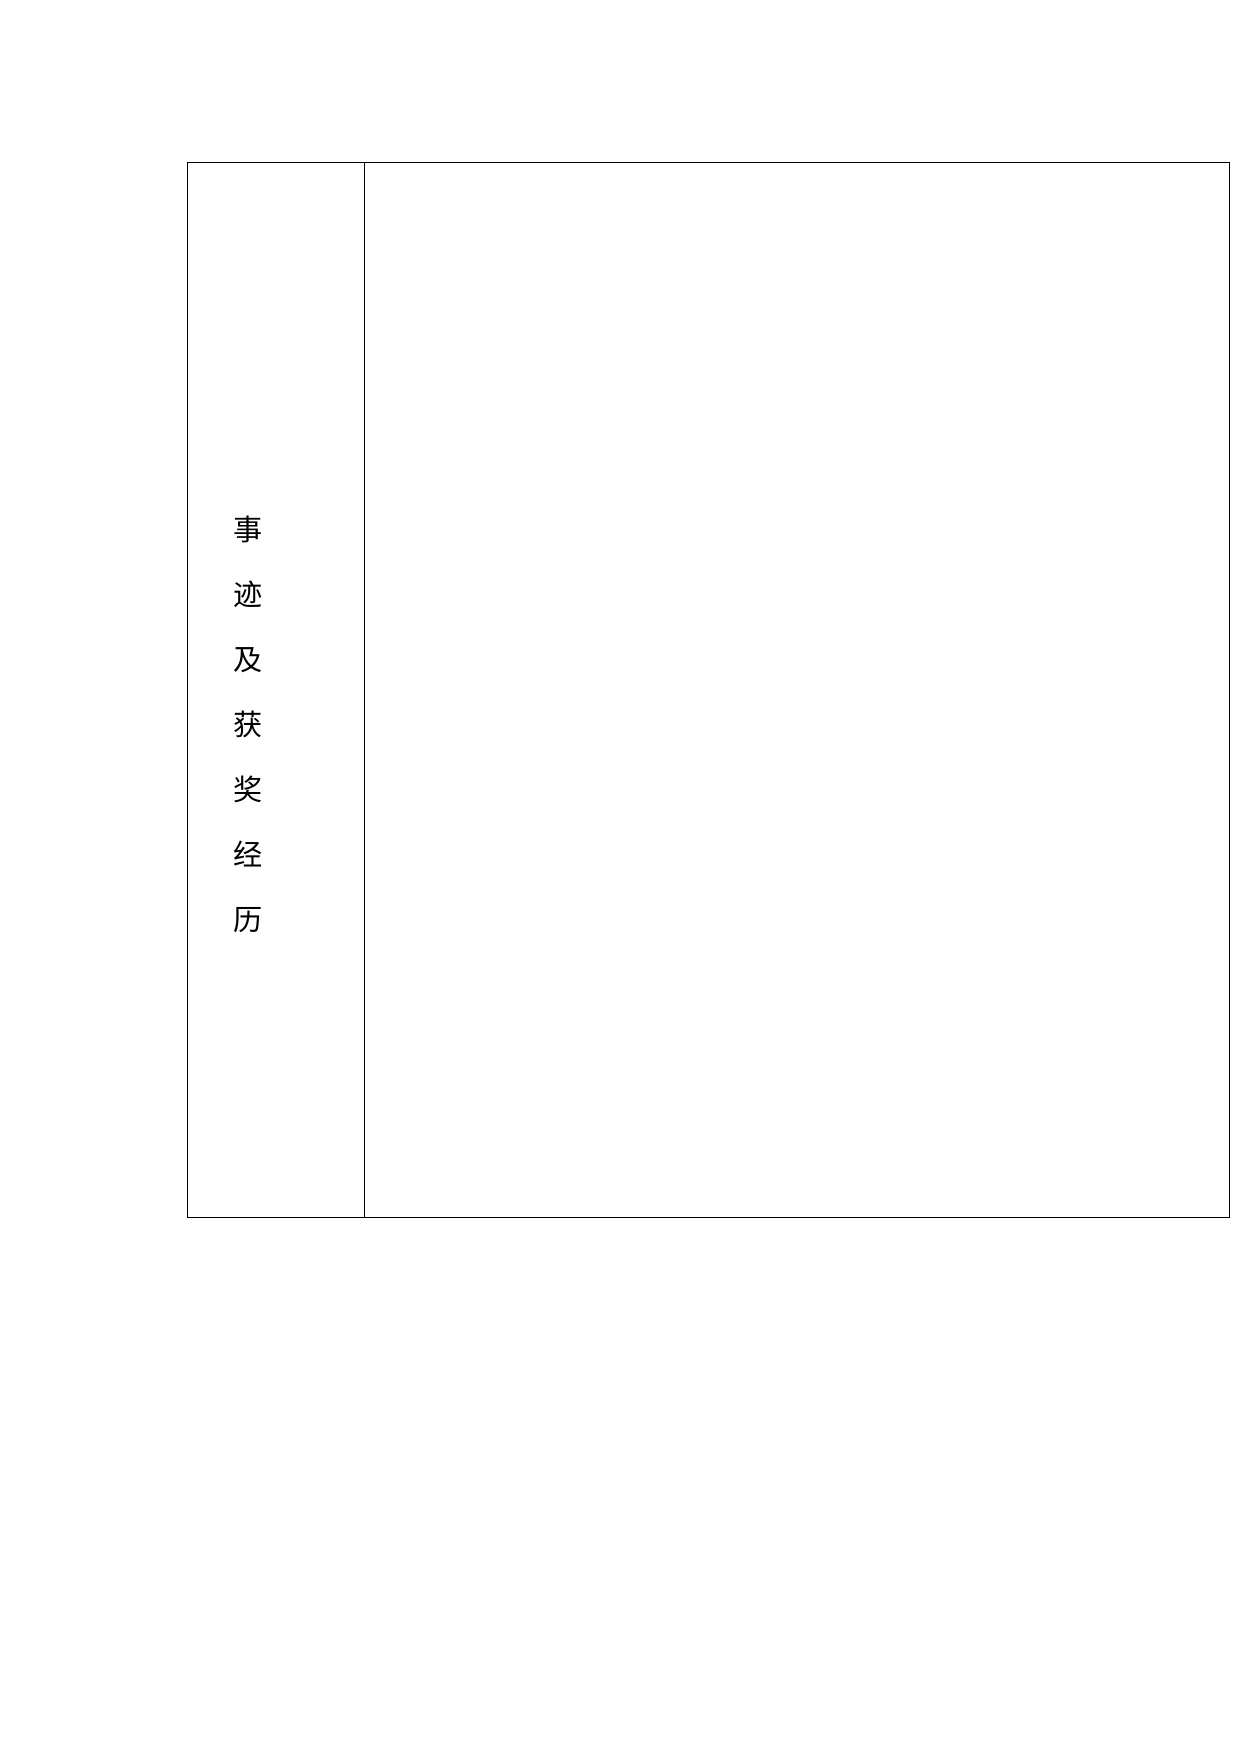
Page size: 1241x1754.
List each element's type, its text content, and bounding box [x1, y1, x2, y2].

table_cell [365, 163, 1229, 1217]
table_cell 事 迹 及 获 奖 经 历 [188, 163, 364, 1217]
